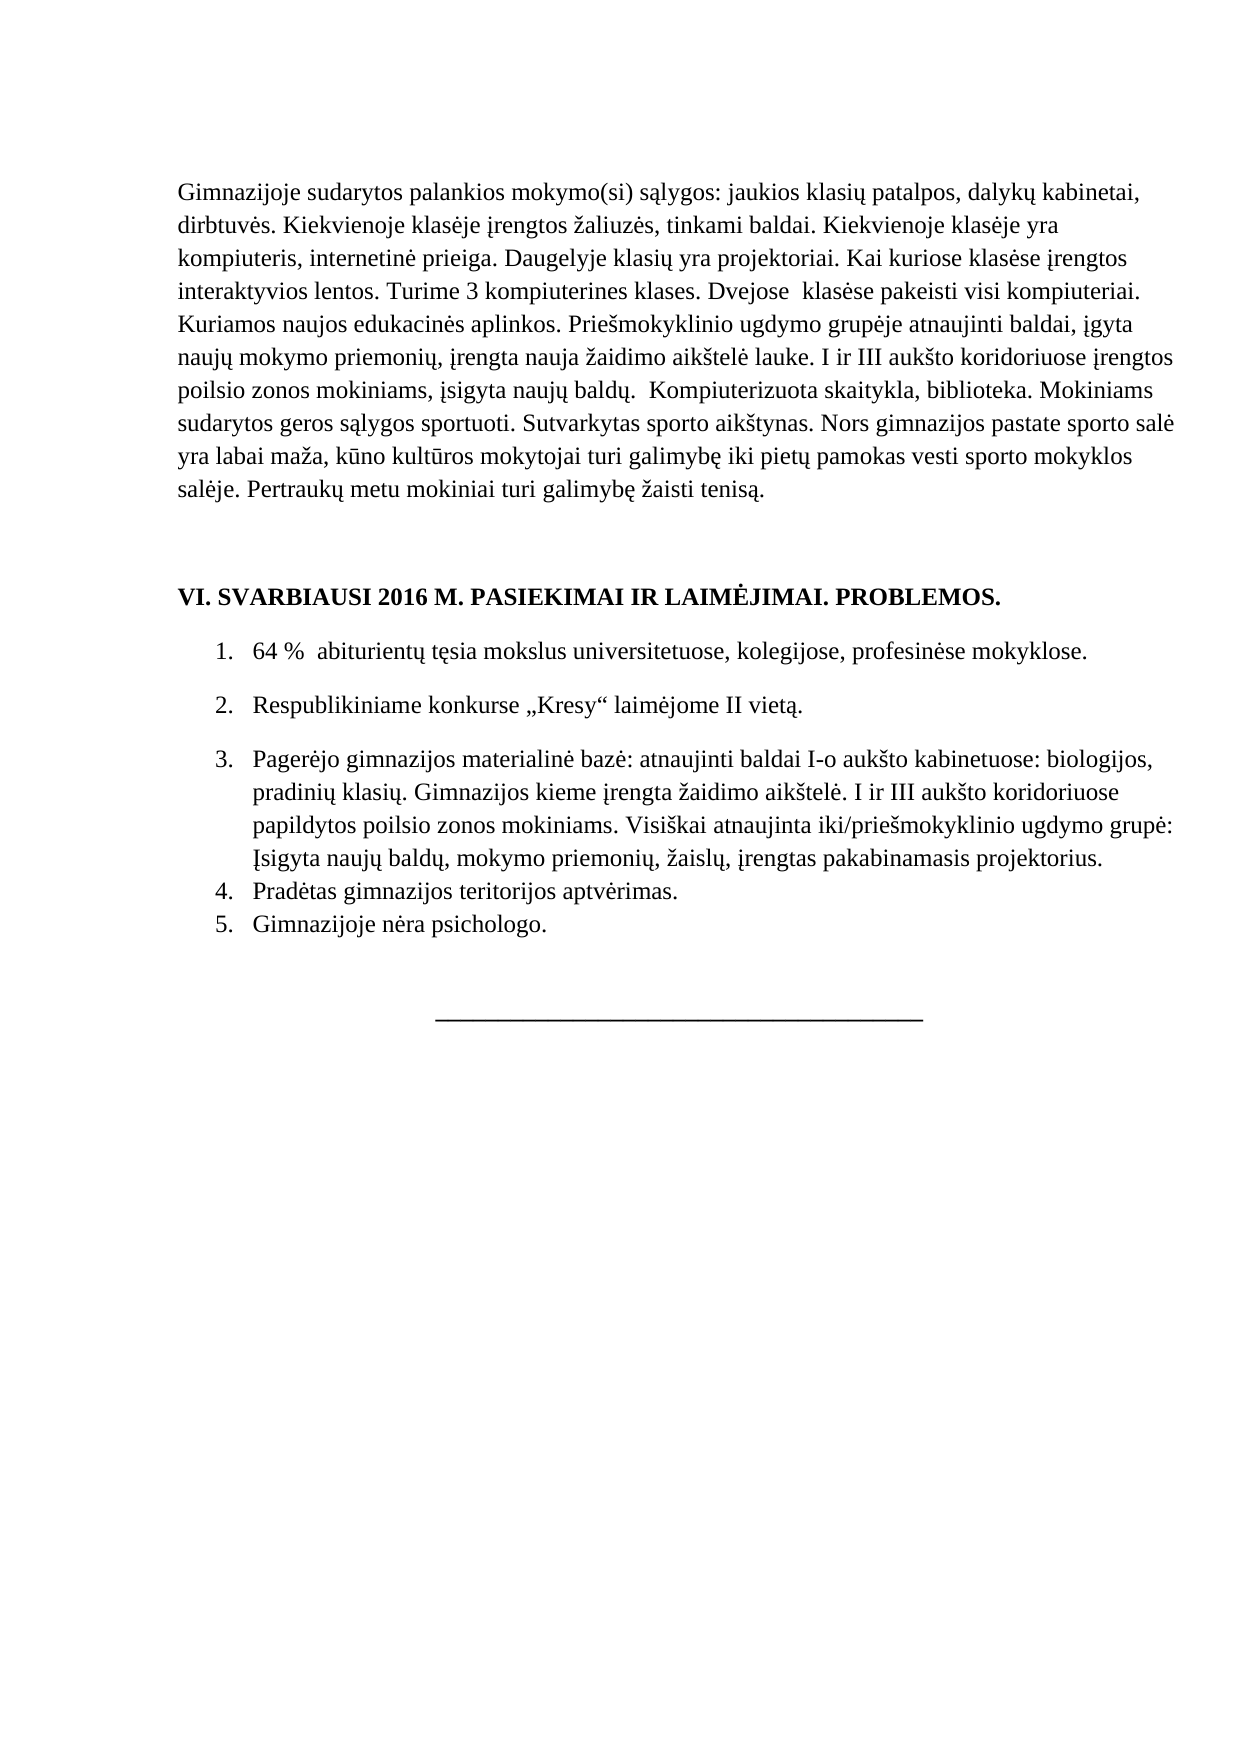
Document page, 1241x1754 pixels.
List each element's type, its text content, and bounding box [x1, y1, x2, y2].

text Gimnazijoje sudarytos palankios mokymo(si) sąlygos: jaukios klasių patalpos, dalykų kabinetai, dirbtuvės. Kiekvienoje klasėje įrengtos žaliuzės, tinkami baldai. Kiekvienoje klasėje yra kompiuteris, internetinė prieiga. Daugelyje klasių yra projektoriai. Kai kuriose klasėse įrengtos interaktyvios lentos. Turime 3 kompiuterines klases. Dvejose klasėse pakeisti visi kompiuteriai. Kuriamos naujos edukacinės aplinkos. Priešmokyklinio ugdymo grupėje atnaujinti baldai, įgyta naujų mokymo priemonių, įrengta nauja žaidimo aikštelė lauke. I ir III aukšto koridoriuose įrengtos poilsio zonos mokiniams, įsigyta naujų baldų. Kompiuterizuota skaitykla, biblioteka. Mokiniams sudarytos geros sąlygos sportuoti. Sutvarkytas sporto aikštynas. Nors gimnazijos pastate sporto salė yra labai maža, kūno kultūros mokytojai turi galimybę iki pietų pamokas vesti sporto mokyklos salėje. Pertraukų metu mokiniai turi galimybę žaisti tenisą. [177, 177, 1181, 503]
text VI. SVARBIAUSI 2016 M. PASIEKIMAI IR LAIMĖJIMAI. PROBLEMOS. [177, 582, 1181, 611]
text _______________________________________ [177, 996, 1181, 1024]
list Pagerėjo gimnazijos materialinė bazė: atnaujinti baldai I-o aukšto kabinetuose: biologijos, pradinių klasių. Gimnazijos kieme įrengta žaidimo aikštelė. I ir III aukšto koridoriuose papildytos poilsio zonos mokiniams. Visiškai atnaujinta iki/priešmokyklinio ugdymo grupė: Įsigyta naujų baldų, mokymo priemonių, žaislų, įrengtas pakabinamasis projektorius. [215, 744, 1181, 871]
list Respublikiniame konkurse „Kresy“ laimėjome II vietą. [215, 690, 1181, 718]
list Pradėtas gimnazijos teritorijos aptvėrimas. [215, 876, 1181, 904]
list Gimnazijoje nėra psichologo. [215, 909, 1181, 937]
list 64 % abiturientų tęsia mokslus universitetuose, kolegijose, profesinėse mokyklose. [215, 636, 1181, 665]
